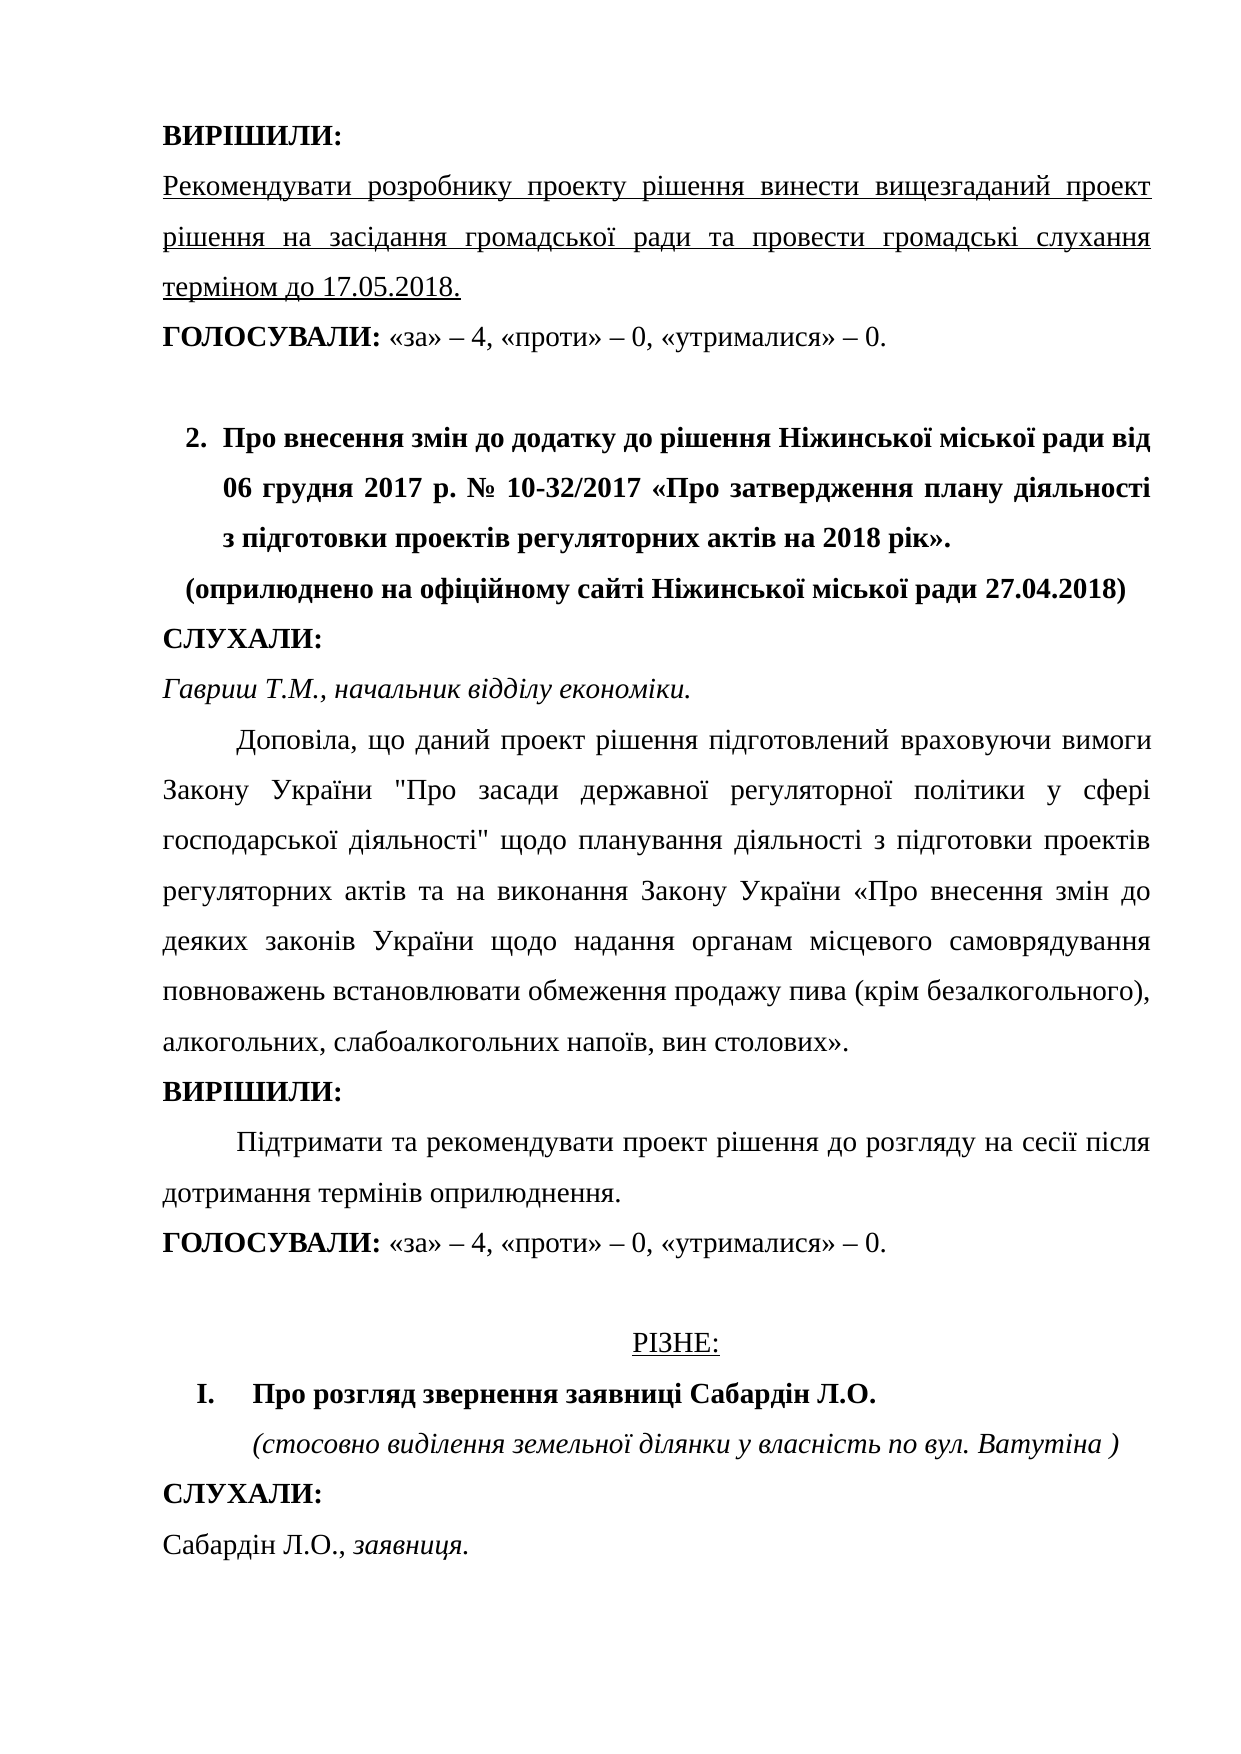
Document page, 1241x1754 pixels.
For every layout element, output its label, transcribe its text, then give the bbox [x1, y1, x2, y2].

text РІЗНЕ: [200, 1326, 1152, 1359]
text Підтримати та рекомендувати проект рішення до розгляду на сесії після дотримання термінів оприлюднення. [162, 1124, 1152, 1208]
text Гавриш Т.М., начальник відділу економіки. [162, 672, 1152, 705]
text ВИРІШИЛИ: [162, 1074, 1152, 1108]
text Доповіла, що даний проект рішення підготовлений враховуючи вимоги Закону України "Про засади державної регуляторної політики у сфері господарської діяльності" щодо планування діяльності з підготовки проектів регуляторних актів та на виконання Закону України «Про внесення змін до деяких законів України щодо надання органам місцевого самоврядування повноважень встановлювати обмеження продажу пива (крім безалкогольного), алкогольних, слабоалкогольних напоїв, вин столових». [162, 722, 1152, 1057]
text ГОЛОСУВАЛИ: «за» – 4, «проти» – 0, «утрималися» – 0. [162, 1225, 1152, 1258]
text СЛУХАЛИ: [162, 621, 1152, 655]
text (оприлюднено на офіційному сайті Ніжинської міської ради 27.04.2018) [185, 571, 1152, 604]
list Про внесення змін до додатку до рішення Ніжинської міської ради від 06 грудня 2017 р. № 10-32/2017 «Про затвердження плану діяльності з підготовки проектів регуляторних актів на 2018 рік». [185, 420, 1152, 554]
list (стосовно виділення земельної ділянки у власність по вул. Ватутіна ) [252, 1426, 1152, 1460]
text Рекомендувати розробнику проекту рішення винести вищезгаданий проект рішення на засідання громадської ради та провести громадські слухання терміном до 17.05.2018. [162, 168, 1152, 198]
text Рекомендувати розробнику проекту рішення винести вищезгаданий проект рішення на засідання громадської ради та провести громадські слухання терміном до 17.05.2018. [162, 199, 1152, 303]
text Сабардін Л.О., заявниця. [162, 1527, 1152, 1560]
list Про розгляд звернення заявниці Сабардін Л.О. [215, 1376, 1152, 1409]
text ВИРІШИЛИ: [162, 118, 1152, 152]
text ГОЛОСУВАЛИ: «за» – 4, «проти» – 0, «утрималися» – 0. [162, 319, 1152, 353]
text СЛУХАЛИ: [162, 1477, 1152, 1510]
